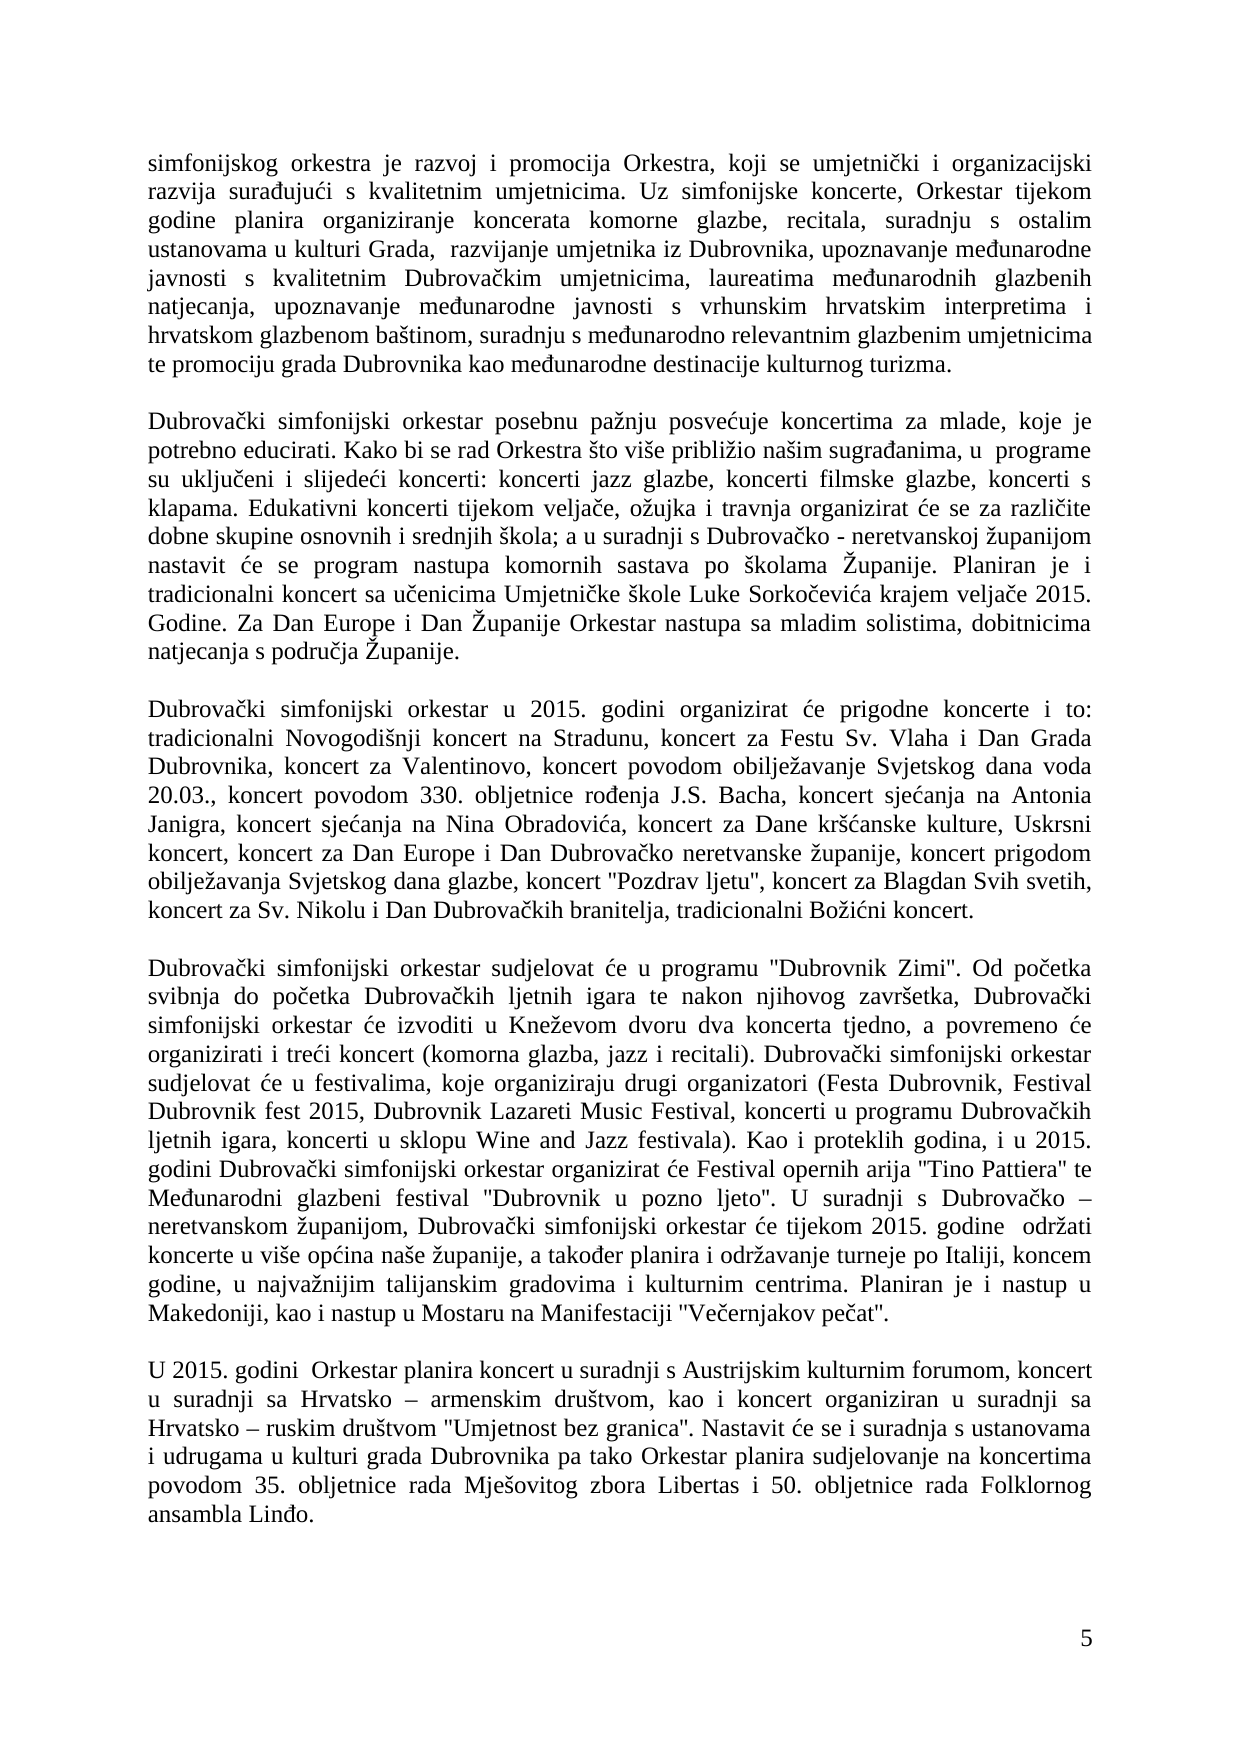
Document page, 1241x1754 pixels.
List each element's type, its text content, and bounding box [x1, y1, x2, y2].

text Dubrovački simfonijski orkestar u 2015. godini organizirat će prigodne koncerte i to: tradicionalni Novogodišnji koncert na Stradunu, koncert za Festu Sv. Vlaha i Dan Grada Dubrovnika, koncert za Valentinovo, koncert povodom obilježavanje Svjetskog dana voda 20.03., koncert povodom 330. obljetnice rođenja J.S. Bacha, koncert sjećanja na Antonia Janigra, koncert sjećanja na Nina Obradovića, koncert za Dane kršćanske kulture, Uskrsni koncert, koncert za Dan Europe i Dan Dubrovačko neretvanske županije, koncert prigodom obilježavanja Svjetskog dana glazbe, koncert ''Pozdrav ljetu'', koncert za Blagdan Svih svetih, koncert za Sv. Nikolu i Dan Dubrovačkih branitelja, tradicionalni Božićni koncert. [148, 694, 1093, 924]
text U 2015. godini Orkestar planira koncert u suradnji s Austrijskim kulturnim forumom, koncert u suradnji sa Hrvatsko – armenskim društvom, kao i koncert organiziran u suradnji sa Hrvatsko – ruskim društvom ''Umjetnost bez granica''. Nastavit će se i suradnja s ustanovama i udrugama u kulturi grada Dubrovnika pa tako Orkestar planira sudjelovanje na koncertima povodom 35. obljetnice rada Mješovitog zbora Libertas i 50. obljetnice rada Folklornog ansambla Linđo. [148, 1355, 1093, 1528]
text Dubrovački simfonijski orkestar sudjelovat će u programu ''Dubrovnik Zimi''. Od početka svibnja do početka Dubrovačkih ljetnih igara te nakon njihovog završetka, Dubrovački simfonijski orkestar će izvoditi u Kneževom dvoru dva koncerta tjedno, a povremeno će organizirati i treći koncert (komorna glazba, jazz i recitali). Dubrovački simfonijski orkestar sudjelovat će u festivalima, koje organiziraju drugi organizatori (Festa Dubrovnik, Festival Dubrovnik fest 2015, Dubrovnik Lazareti Music Festival, koncerti u programu Dubrovačkih ljetnih igara, koncerti u sklopu Wine and Jazz festivala). Kao i proteklih godina, i u 2015. godini Dubrovački simfonijski orkestar organizirat će Festival opernih arija ''Tino Pattiera'' te Međunarodni glazbeni festival ''Dubrovnik u pozno ljeto''. U suradnji s Dubrovačko – neretvanskom županijom, Dubrovački simfonijski orkestar će tijekom 2015. godine održati koncerte u više općina naše županije, a također planira i održavanje turneje po Italiji, koncem godine, u najvažnijim talijanskim gradovima i kulturnim centrima. Planiran je i nastup u Makedoniji, kao i nastup u Mostaru na Manifestaciji ''Večernjakov pečat''. [148, 953, 1093, 1326]
text Dubrovački simfonijski orkestar posebnu pažnju posvećuje koncertima za mlade, koje je potrebno educirati. Kako bi se rad Orkestra što više približio našim sugrađanima, u programe su uključeni i slijedeći koncerti: koncerti jazz glazbe, koncerti filmske glazbe, koncerti s klapama. Edukativni koncerti tijekom veljače, ožujka i travnja organizirat će se za različite dobne skupine osnovnih i srednjih škola; a u suradnji s Dubrovačko - neretvanskoj županijom nastavit će se program nastupa komornih sastava po školama Županije. Planiran je i tradicionalni koncert sa učenicima Umjetničke škole Luke Sorkočevića krajem veljače 2015. Godine. Za Dan Europe i Dan Županije Orkestar nastupa sa mladim solistima, dobitnicima natjecanja s područja Županije. [148, 406, 1093, 665]
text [148, 148, 1093, 378]
